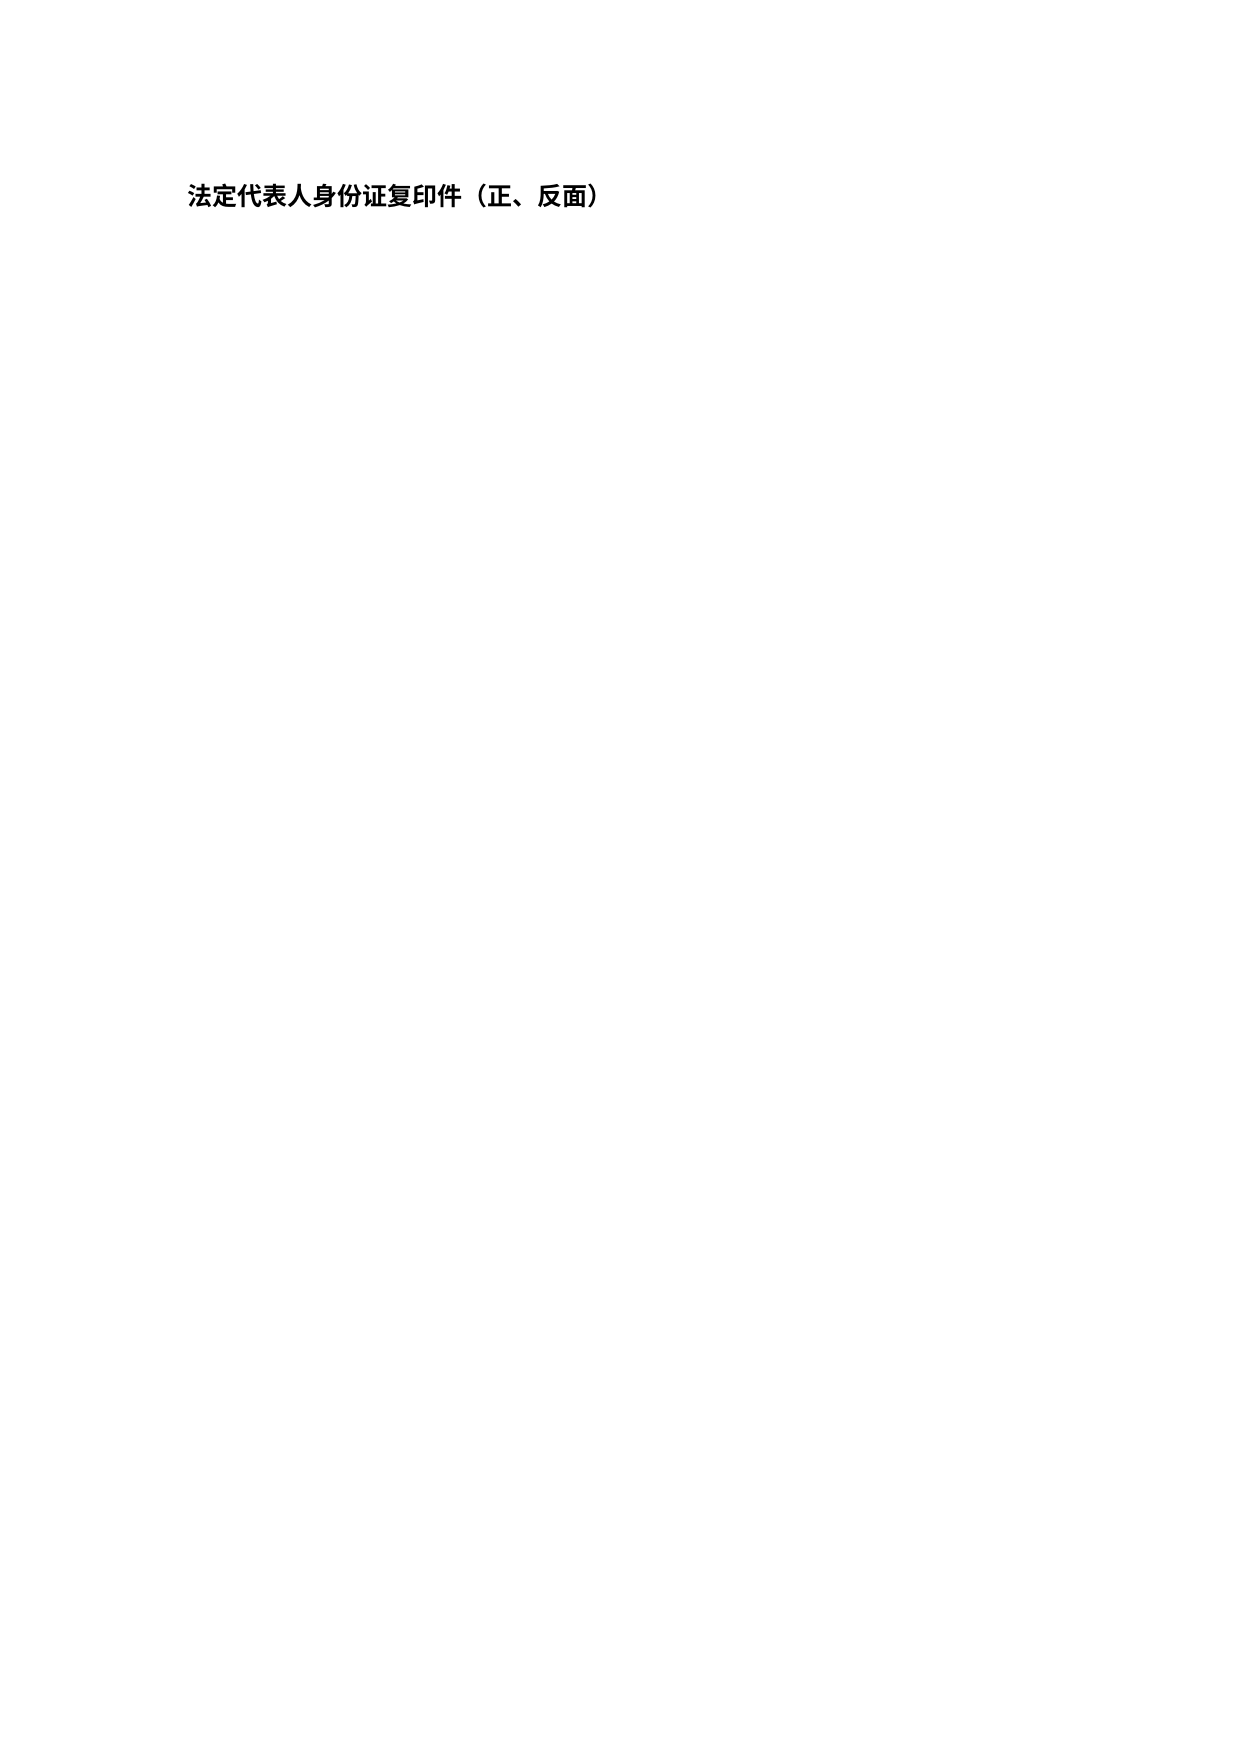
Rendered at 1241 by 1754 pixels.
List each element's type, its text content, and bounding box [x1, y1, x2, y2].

text 法定代表人身份证复印件（正、反面） [187, 162, 1004, 227]
